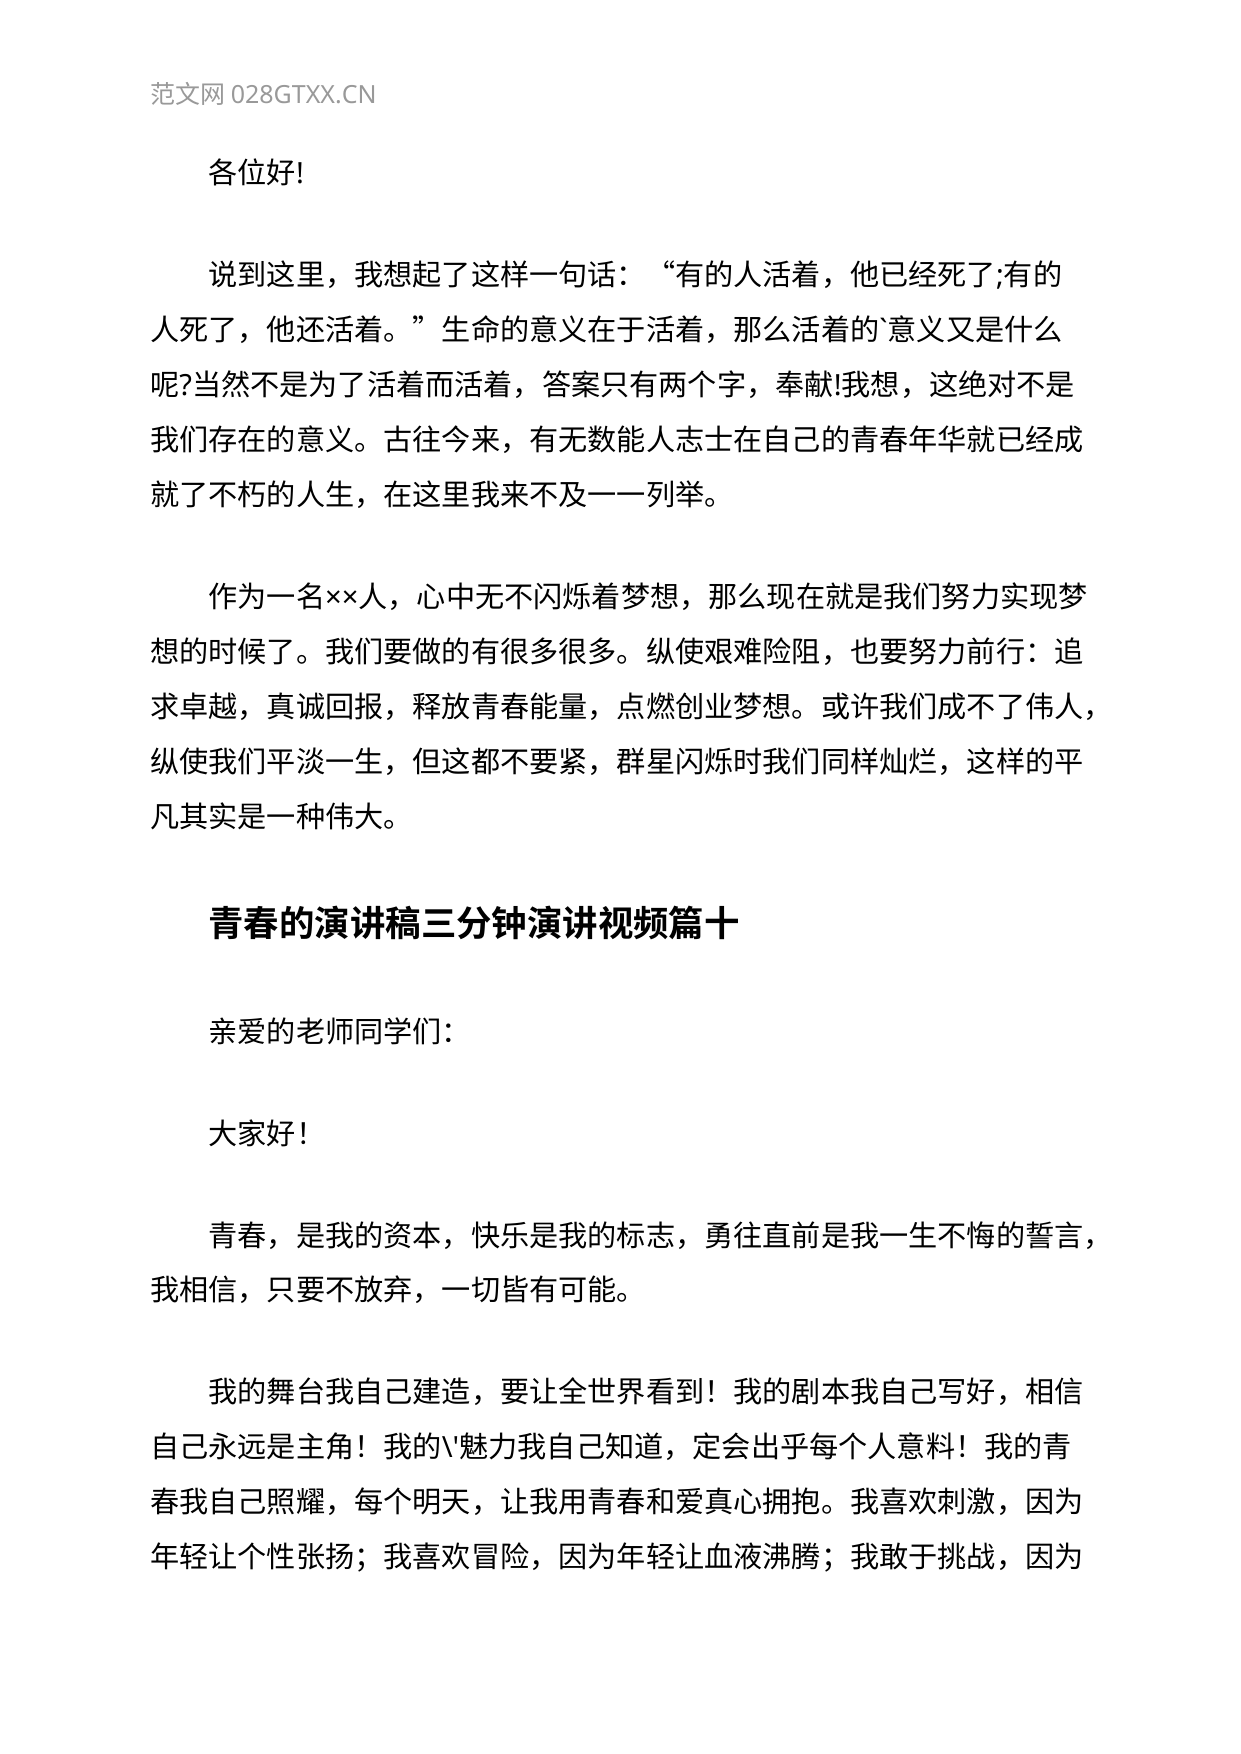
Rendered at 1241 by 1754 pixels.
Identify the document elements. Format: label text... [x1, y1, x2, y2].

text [150, 1369, 1090, 1576]
text 亲爱的老师同学们： [150, 1008, 1090, 1051]
text 青春的演讲稿三分钟演讲视频篇十 [150, 895, 1090, 946]
text 青春，是我的资本，快乐是我的标志，勇往直前是我一生不悔的誓言，我相信，只要不放弃，一切皆有可能。 [150, 1212, 1090, 1309]
text 说到这里，我想起了这样一句话：“有的人活着，他已经死了;有的人死了，他还活着。”生命的意义在于活着，那么活着的`意义又是什么呢?当然不是为了活着而活着，答案只有两个字，奉献!我想，这绝对不是我们存在的意义。古往今来，有无数能人志士在自己的青春年华就已经成就了不朽的人生，在这里我来不及一一列举。 [150, 252, 1090, 514]
text 作为一名××人，心中无不闪烁着梦想，那么现在就是我们努力实现梦想的时候了。我们要做的有很多很多。纵使艰难险阻，也要努力前行：追求卓越，真诚回报，释放青春能量，点燃创业梦想。或许我们成不了伟人，纵使我们平淡一生，但这都不要紧，群星闪烁时我们同样灿烂，这样的平凡其实是一种伟大。 [150, 574, 1090, 836]
text 各位好! [150, 150, 1090, 192]
text 大家好！ [150, 1110, 1090, 1153]
